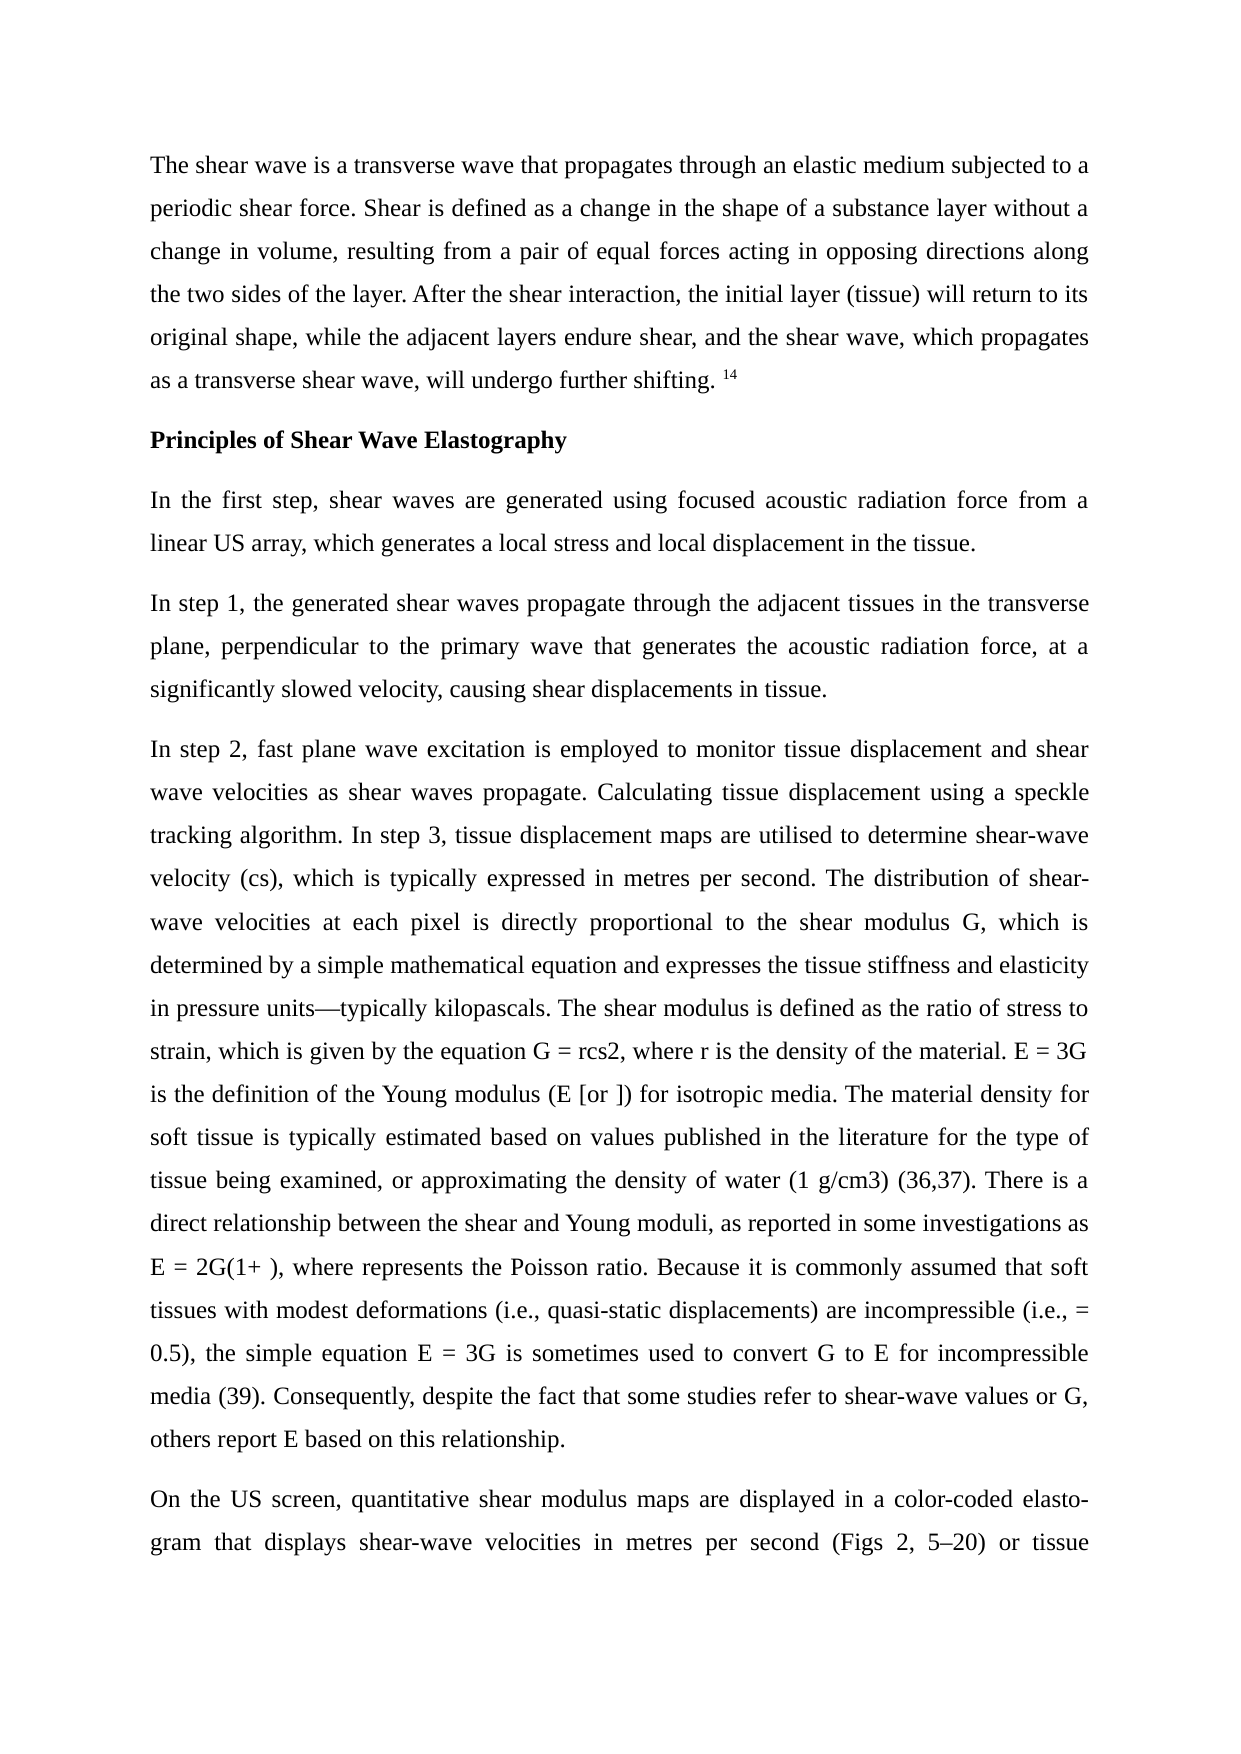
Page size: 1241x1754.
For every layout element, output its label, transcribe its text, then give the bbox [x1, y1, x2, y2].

text The shear wave is a transverse wave that propagates through an elastic medium subjected to a periodic shear force. Shear is defined as a change in the shape of a substance layer without a change in volume, resulting from a pair of equal forces acting in opposing directions along the two sides of the layer. After the shear interaction, the initial layer (tissue) will return to its original shape, while the adjacent layers endure shear, and the shear wave, which propagates as a transverse shear wave, will undergo further shifting. 14 [150, 150, 1090, 394]
text In step 2, fast plane wave excitation is employed to monitor tissue displacement and shear wave velocities as shear waves propagate. Calculating tissue displacement using a speckle tracking algorithm. In step 3, tissue displacement maps are utilised to determine shear-wave velocity (cs), which is typically expressed in metres per second. The distribution of shear-wave velocities at each pixel is directly proportional to the shear modulus G, which is determined by a simple mathematical equation and expresses the tissue stiffness and elasticity in pressure units—typically kilopascals. The shear modulus is defined as the ratio of stress to strain, which is given by the equation G = rcs2, where r is the density of the material. E = 3G is the definition of the Young modulus (E [or ]) for isotropic media. The material density for soft tissue is typically estimated based on values published in the literature for the type of tissue being examined, or approximating the density of water (1 g/cm3) (36,37). There is a direct relationship between the shear and Young moduli, as reported in some investigations as E = 2G(1+ ), where represents the Poisson ratio. Because it is commonly assumed that soft tissues with modest deformations (i.e., quasi-static displacements) are incompressible (i.e., = 0.5), the simple equation E = 3G is sometimes used to convert G to E for incompressible media (39). Consequently, despite the fact that some studies refer to shear-wave values or G, others report E based on this relationship. [150, 734, 1090, 1453]
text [150, 1484, 1090, 1556]
text In step 1, the generated shear waves propagate through the adjacent tissues in the transverse plane, perpendicular to the primary wave that generates the acoustic radiation force, at a significantly slowed velocity, causing shear displacements in tissue. [150, 588, 1090, 703]
text Principles of Shear Wave Elastography [150, 425, 1090, 454]
text In the first step, shear waves are generated using focused acoustic radiation force from a linear US array, which generates a local stress and local displacement in the tissue. [150, 485, 1090, 557]
